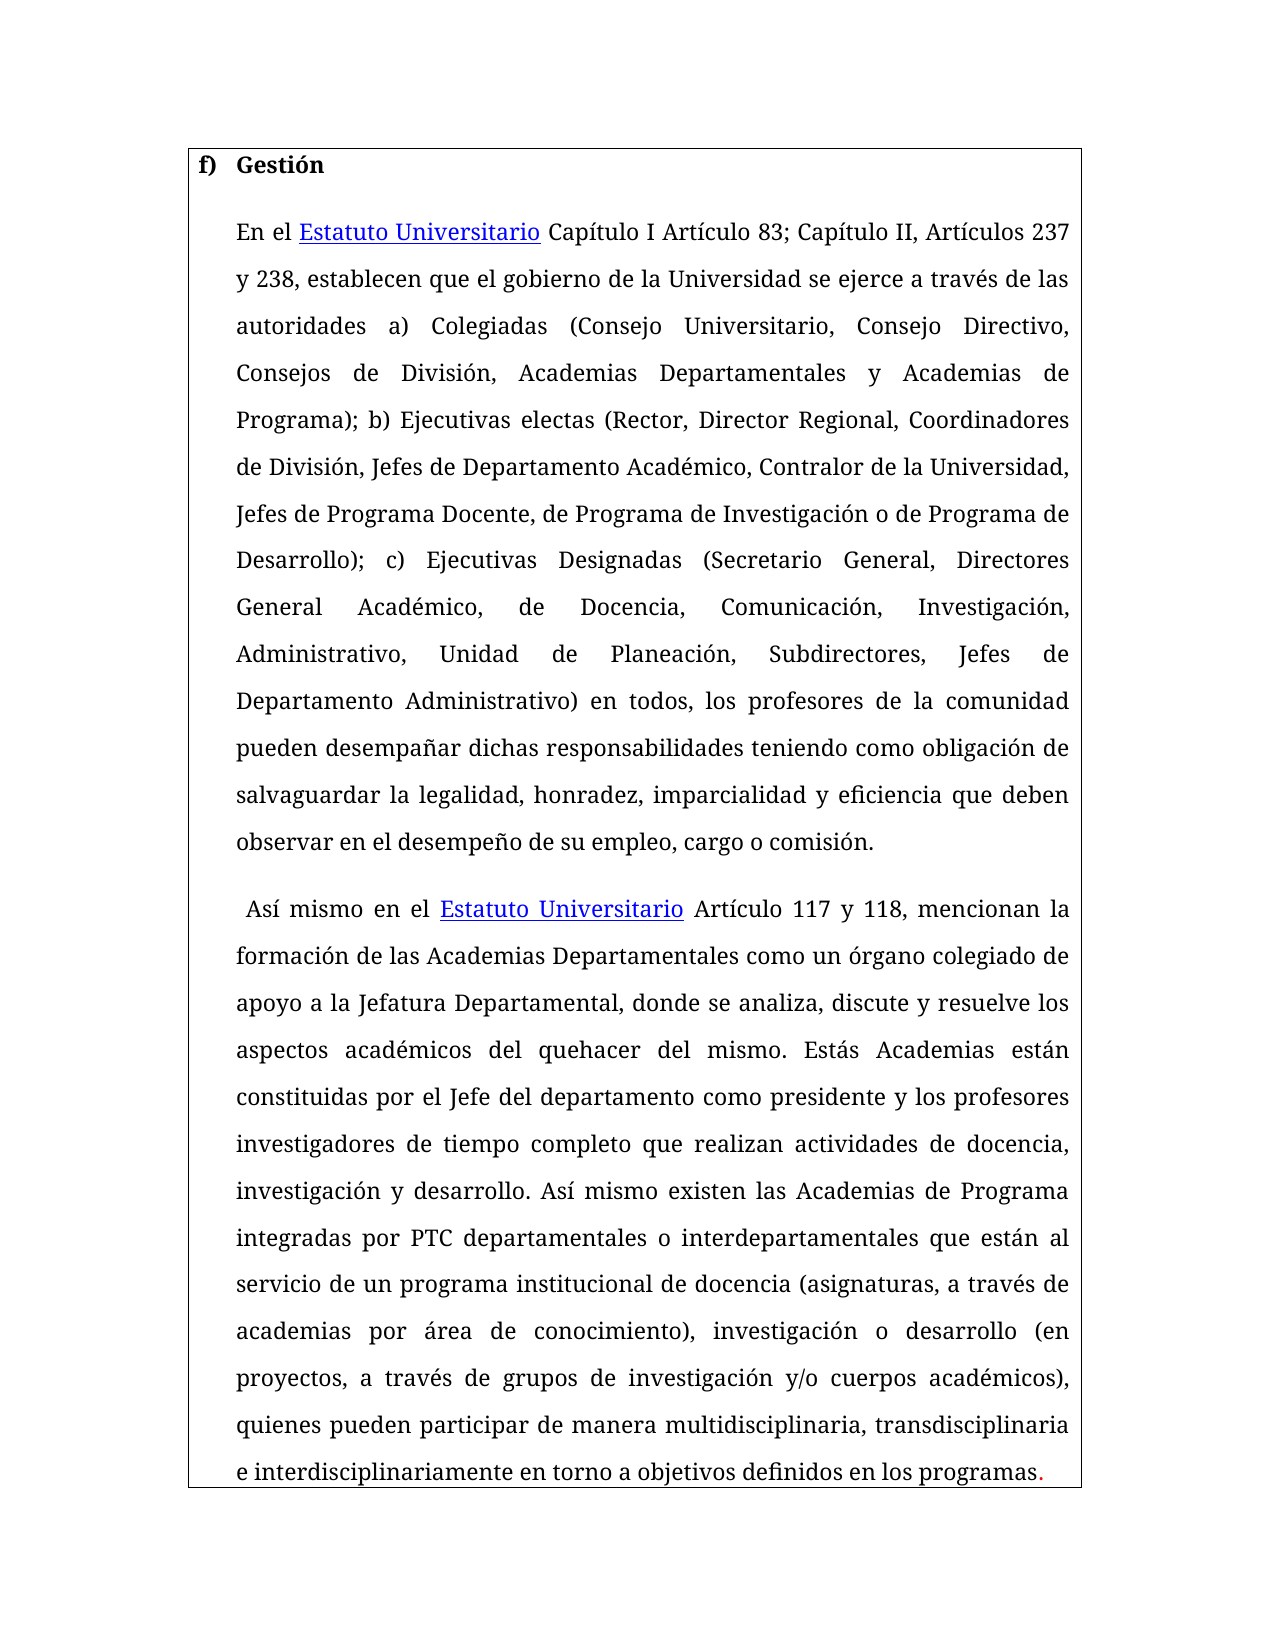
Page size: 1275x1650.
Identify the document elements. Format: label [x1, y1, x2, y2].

table_cell [189, 149, 1081, 1487]
